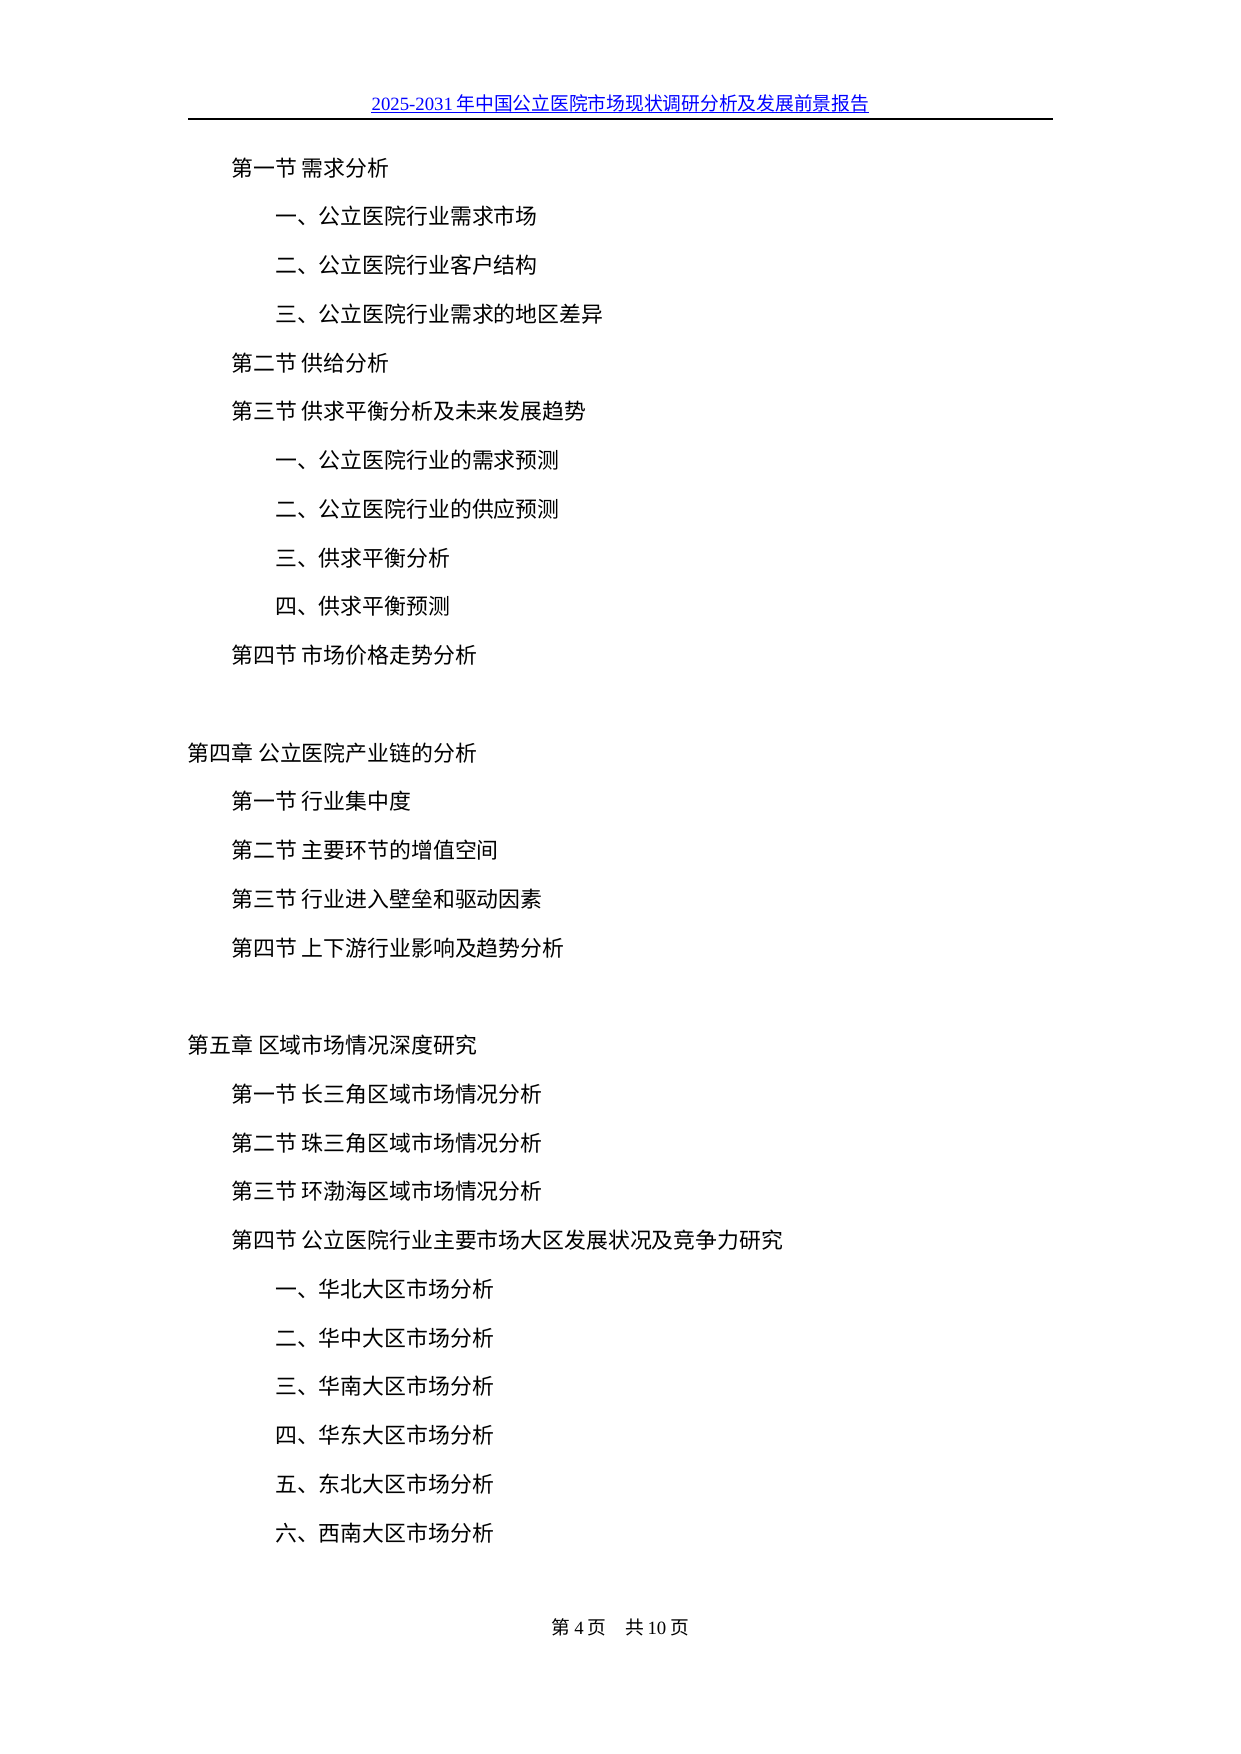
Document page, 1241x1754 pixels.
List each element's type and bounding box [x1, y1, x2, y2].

text [187, 150, 1053, 1548]
